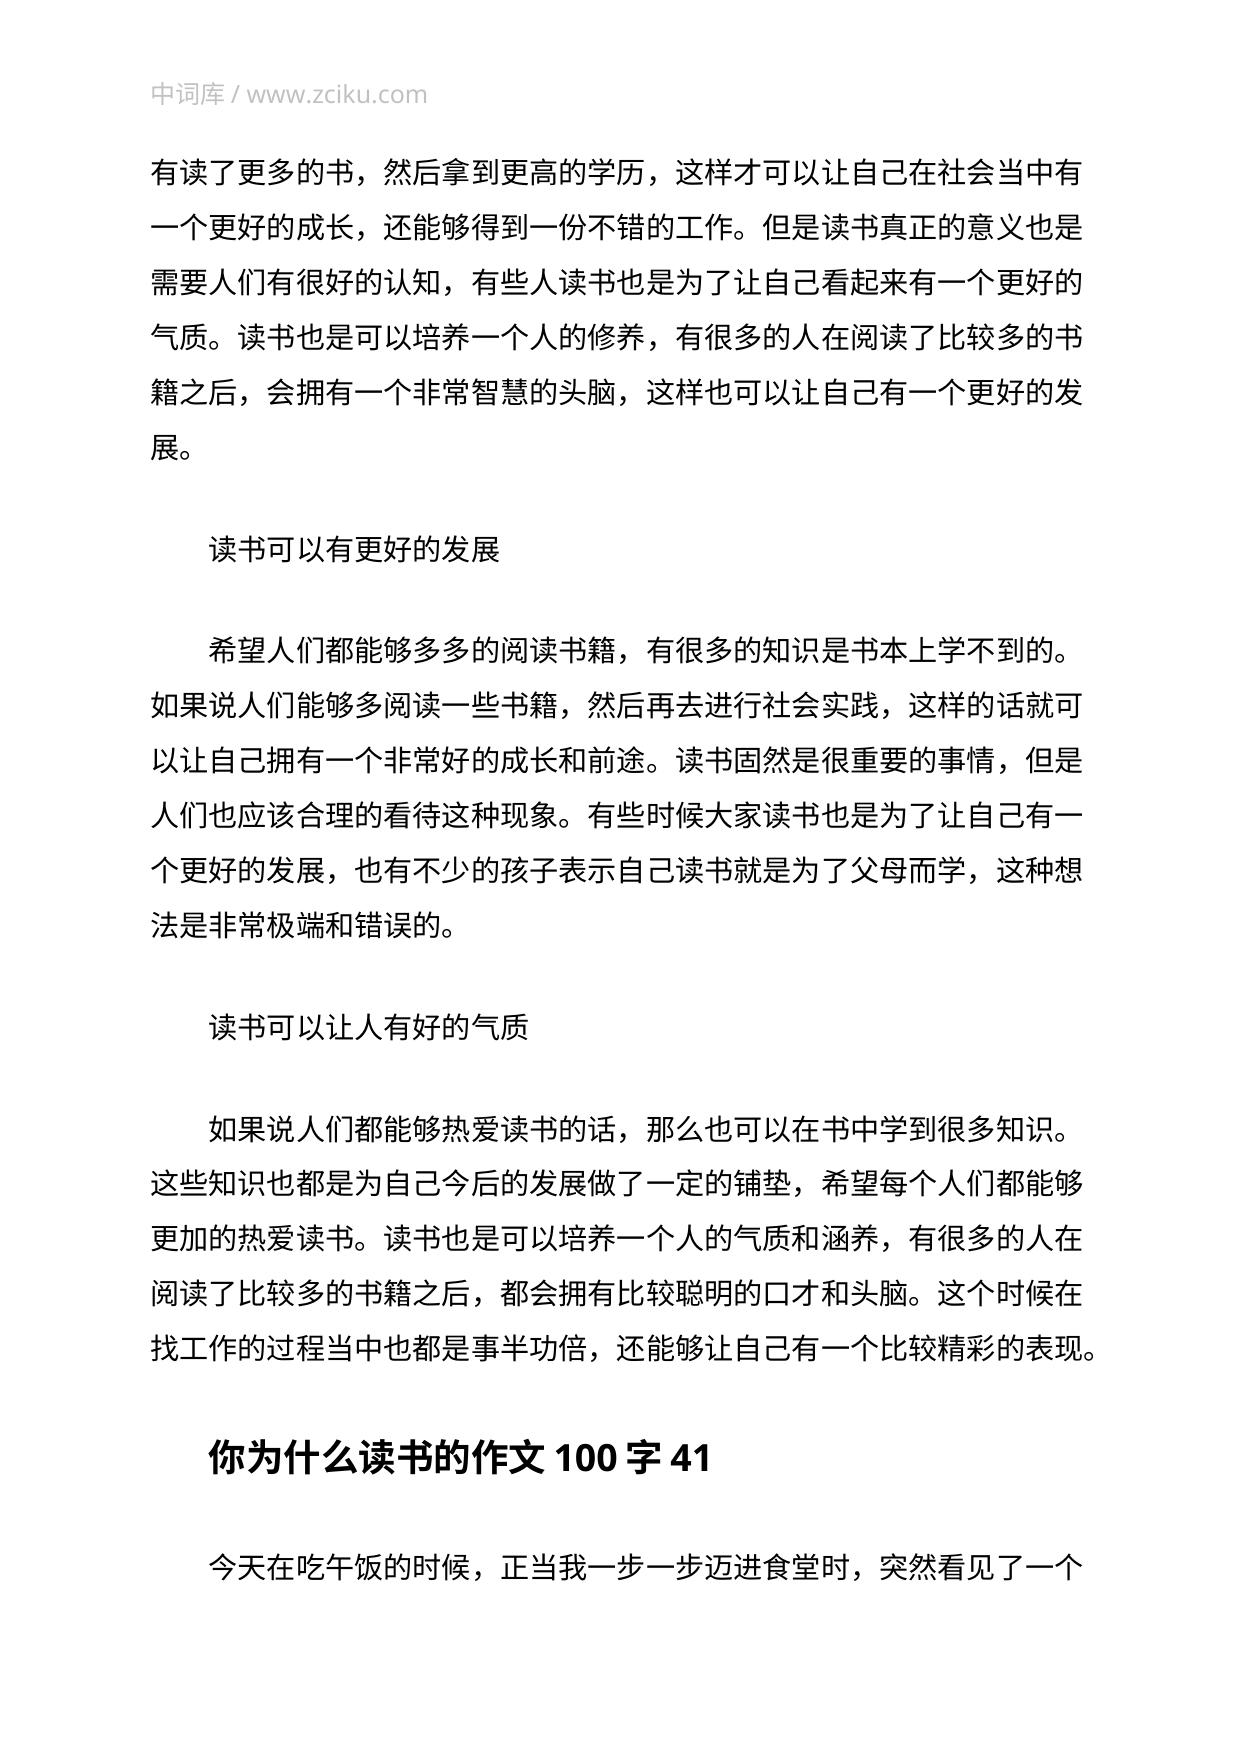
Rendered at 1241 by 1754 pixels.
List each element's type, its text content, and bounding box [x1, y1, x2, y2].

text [150, 150, 1090, 467]
text 希望人们都能够多多的阅读书籍，有很多的知识是书本上学不到的。如果说人们能够多阅读一些书籍，然后再去进行社会实践，这样的话就可以让自己拥有一个非常好的成长和前途。读书固然是很重要的事情，但是人们也应该合理的看待这种现象。有些时候大家读书也是为了让自己有一个更好的发展，也有不少的孩子表示自己读书就是为了父母而学，这种想法是非常极端和错误的。 [150, 628, 1090, 945]
text 读书可以让人有好的气质 [150, 1004, 1090, 1047]
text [150, 1545, 1090, 1587]
text 如果说人们都能够热爱读书的话，那么也可以在书中学到很多知识。这些知识也都是为自己今后的发展做了一定的铺垫，希望每个人们都能够更加的热爱读书。读书也是可以培养一个人的气质和涵养，有很多的人在阅读了比较多的书籍之后，都会拥有比较聪明的口才和头脑。这个时候在找工作的过程当中也都是事半功倍，还能够让自己有一个比较精彩的表现。 [150, 1106, 1090, 1368]
text 读书可以有更好的发展 [150, 526, 1090, 568]
text 你为什么读书的作文100字41 [150, 1427, 1090, 1482]
